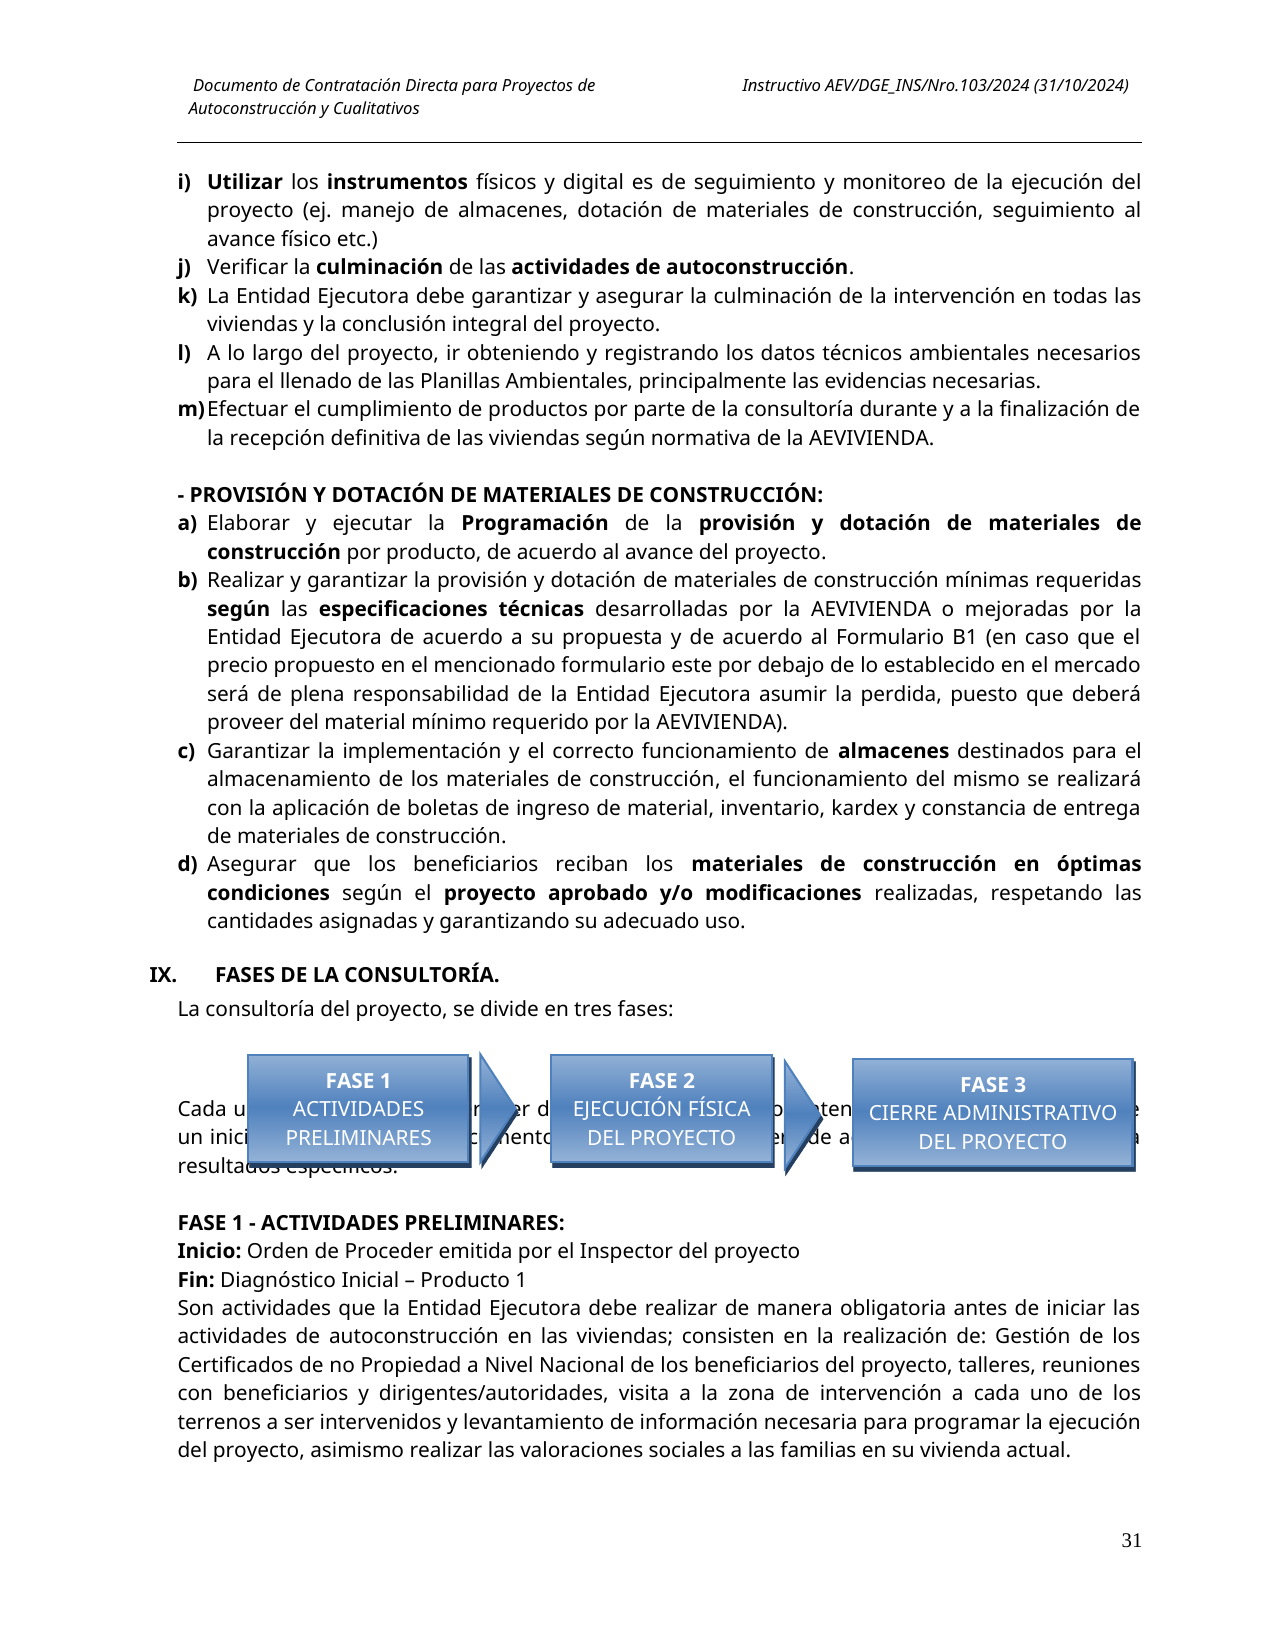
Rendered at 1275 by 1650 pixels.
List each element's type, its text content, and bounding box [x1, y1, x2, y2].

text Cada una de estas fases deberá ser de estricto cumplimiento, entendiéndose que cada una tiene un inicio y un final con un documento de verificación; requiere de actividades a realizar y genera resultados específicos. [177, 1094, 1142, 1179]
list Verificar la culminación de las actividades de autoconstrucción. [177, 252, 1142, 281]
list A lo largo del proyecto, ir obteniendo y registrando los datos técnicos ambientales necesarios para el llenado de las Planillas Ambientales, principalmente las evidencias necesarias. [177, 338, 1142, 394]
text Fin: Diagnóstico Inicial – Producto 1 [177, 1265, 1142, 1293]
list Garantizar la implementación y el correcto funcionamiento de almacenes destinados para el almacenamiento de los materiales de construcción, el funcionamiento del mismo se realizará con la aplicación de boletas de ingreso de material, inventario, kardex y constancia de entrega de materiales de construcción. [177, 736, 1142, 849]
text La consultoría del proyecto, se divide en tres fases: [177, 994, 1142, 1023]
list Realizar y garantizar la provisión y dotación de materiales de construcción mínimas requeridas según las especificaciones técnicas desarrolladas por la AEVIVIENDA o mejoradas por la Entidad Ejecutora de acuerdo a su propuesta y de acuerdo al Formulario B1 (en caso que el precio propuesto en el mencionado formulario este por debajo de lo establecido en el mercado será de plena responsabilidad de la Entidad Ejecutora asumir la perdida, puesto que deberá proveer del material mínimo requerido por la AEVIVIENDA). [177, 565, 1142, 736]
list Elaborar y ejecutar la Programación de la provisión y dotación de materiales de construcción por producto, de acuerdo al avance del proyecto. [177, 508, 1142, 565]
list Utilizar los instrumentos físicos y digital es de seguimiento y monitoreo de la ejecución del proyecto (ej. manejo de almacenes, dotación de materiales de construcción, seguimiento al avance físico etc.) [177, 167, 1142, 252]
text Son actividades que la Entidad Ejecutora debe realizar de manera obligatoria antes de iniciar las actividades de autoconstrucción en las viviendas; consisten en la realización de: Gestión de los Certificados de no Propiedad a Nivel Nacional de los beneficiarios del proyecto, talleres, reuniones con beneficiarios y dirigentes/autoridades, visita a la zona de intervención a cada uno de los terrenos a ser intervenidos y levantamiento de información necesaria para programar la ejecución del proyecto, asimismo realizar las valoraciones sociales a las familias en su vivienda actual. [177, 1293, 1142, 1464]
list Efectuar el cumplimiento de productos por parte de la consultoría durante y a la finalización de la recepción definitiva de las viviendas según normativa de la AEVIVIENDA. [177, 394, 1142, 451]
text - PROVISIÓN Y DOTACIÓN DE MATERIALES DE CONSTRUCCIÓN: [177, 480, 1142, 508]
list Asegurar que los beneficiarios reciban los materiales de construcción en óptimas condiciones según el proyecto aprobado y/o modificaciones realizadas, respetando las cantidades asignadas y garantizando su adecuado uso. [177, 849, 1142, 935]
text FASE 1 - ACTIVIDADES PRELIMINARES: [177, 1208, 1142, 1236]
list FASES DE LA CONSULTORÍA. [177, 960, 1142, 988]
text Inicio: Orden de Proceder emitida por el Inspector del proyecto [177, 1236, 1142, 1265]
list La Entidad Ejecutora debe garantizar y asegurar la culminación de la intervención en todas las viviendas y la conclusión integral del proyecto. [177, 281, 1142, 338]
